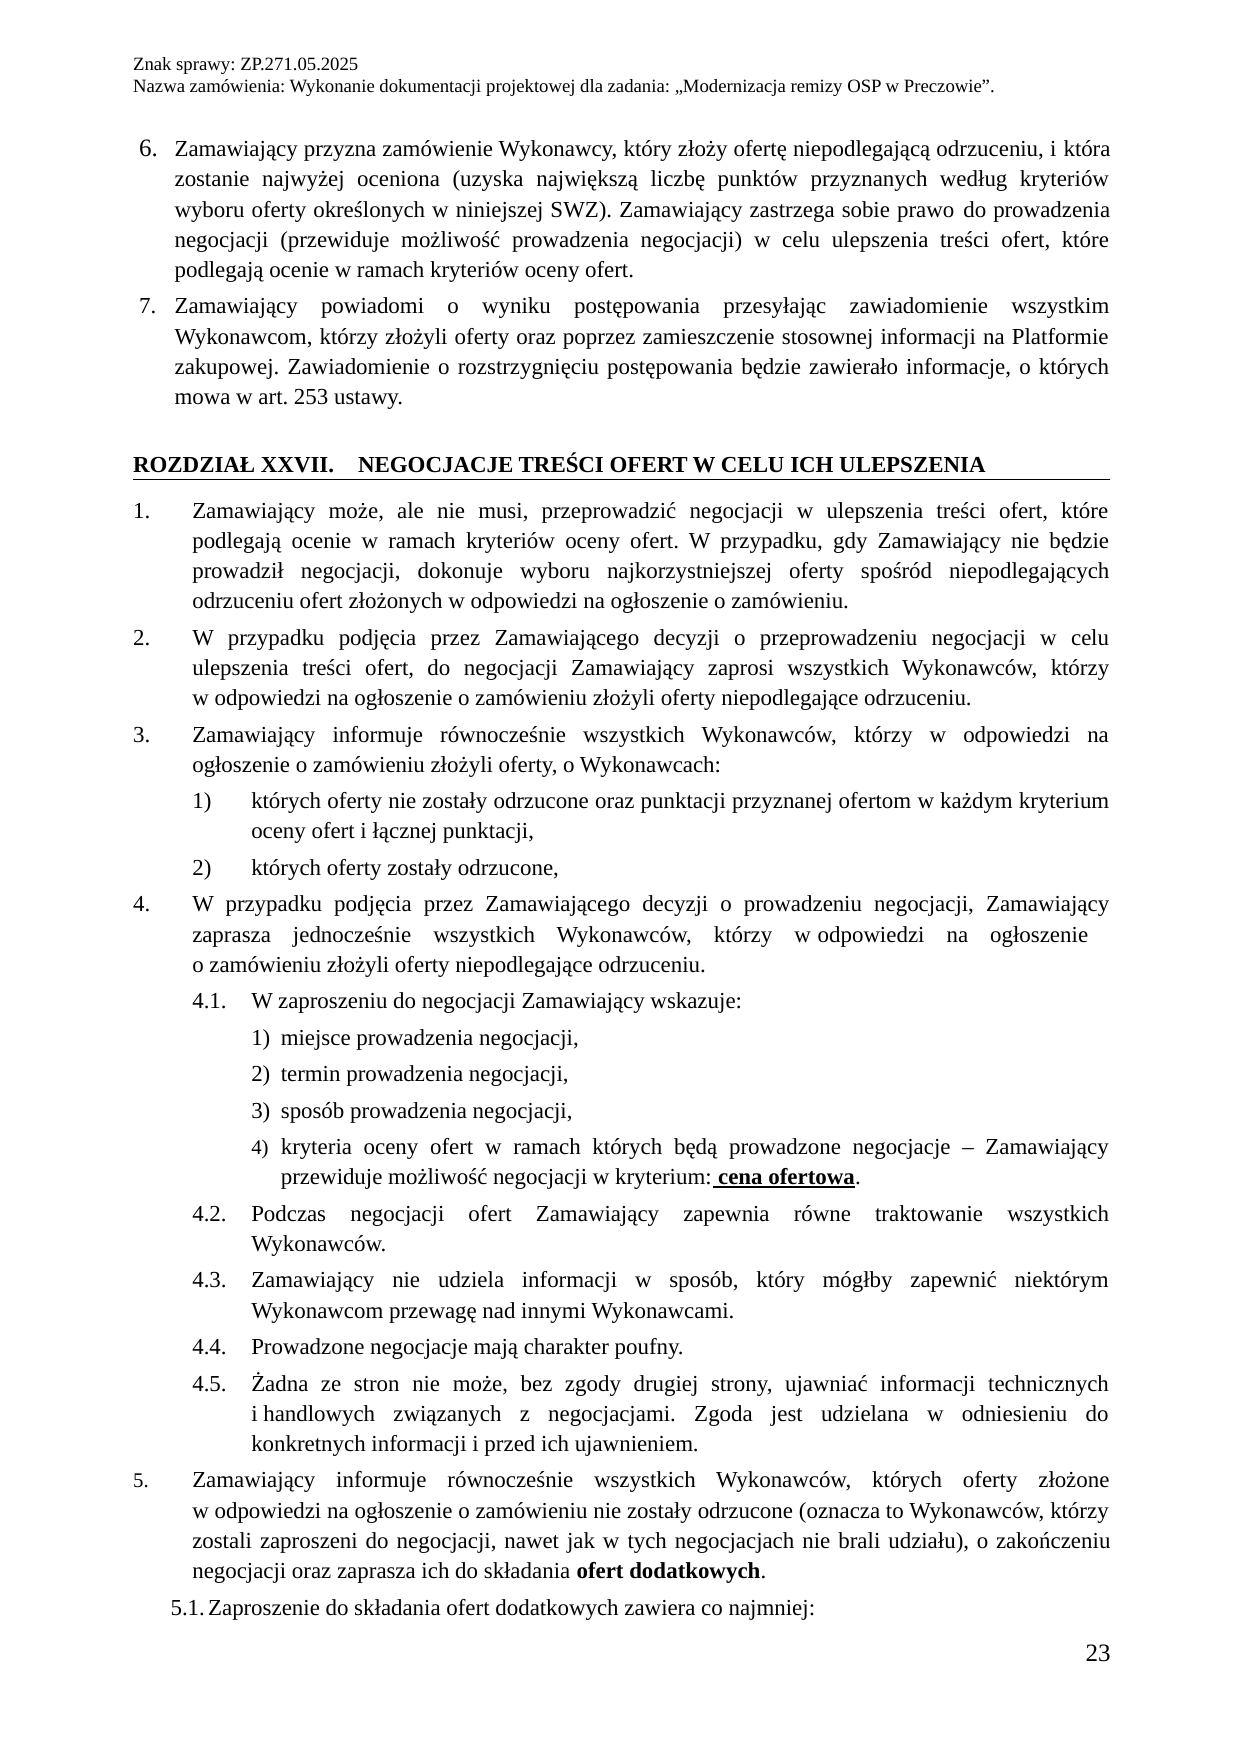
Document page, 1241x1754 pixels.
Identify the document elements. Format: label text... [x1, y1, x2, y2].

list których oferty zostały odrzucone, [192, 854, 1110, 880]
list W przypadku podjęcia przez Zamawiającego decyzji o prowadzeniu negocjacji, Zamawiający zaprasza jednocześnie wszystkich Wykonawców, którzy w odpowiedzi na ogłoszenie o zamówieniu złożyli oferty niepodlegające odrzuceniu. [133, 891, 1110, 977]
list Zamawiający powiadomi o wyniku postępowania przesyłając zawiadomienie wszystkim Wykonawcom, którzy złożyli oferty oraz poprzez zamieszczenie stosownej informacji na Platformie zakupowej. Zawiadomienie o rozstrzygnięciu postępowania będzie zawierało informacje, o których mowa w art. 253 ustawy. [139, 293, 1110, 409]
list Prowadzone negocjacje mają charakter poufny. [192, 1333, 1110, 1359]
list których oferty nie zostały odrzucone oraz punktacji przyznanej ofertom w każdym kryterium oceny ofert i łącznej punktacji, [192, 787, 1110, 844]
list Zaproszenie do składania ofert dodatkowych zawiera co najmniej: [170, 1594, 1110, 1620]
list W zaproszeniu do negocjacji Zamawiający wskazuje: [192, 987, 1110, 1014]
list Zamawiający informuje równocześnie wszystkich Wykonawców, którzy w odpowiedzi na ogłoszenie o zamówieniu złożyli oferty, o Wykonawcach: [133, 721, 1110, 777]
list Żadna ze stron nie może, bez zgody drugiej strony, ujawniać informacji technicznych i handlowych związanych z negocjacjami. Zgoda jest udzielana w odniesieniu do konkretnych informacji i przed ich ujawnieniem. [192, 1370, 1110, 1456]
list sposób prowadzenia negocjacji, [251, 1097, 1110, 1123]
list termin prowadzenia negocjacji, [251, 1060, 1110, 1087]
list Zamawiający informuje równocześnie wszystkich Wykonawców, których oferty złożone w odpowiedzi na ogłoszenie o zamówieniu nie zostały odrzucone (oznacza to Wykonawców, którzy zostali zaproszeni do negocjacji, nawet jak w tych negocjacjach nie brali udziału), o zakończeniu negocjacji oraz zaprasza ich do składania ofert dodatkowych. [133, 1467, 1110, 1583]
list kryteria oceny ofert w ramach których będą prowadzone negocjacje – Zamawiający przewiduje możliwość negocjacji w kryterium: cena ofertowa. [251, 1133, 1110, 1190]
list miejsce prowadzenia negocjacji, [251, 1024, 1110, 1050]
list Zamawiający może, ale nie musi, przeprowadzić negocjacji w ulepszenia treści ofert, które podlegają ocenie w ramach kryteriów oceny ofert. W przypadku, gdy Zamawiający nie będzie prowadził negocjacji, dokonuje wyboru najkorzystniejszej oferty spośród niepodlegających odrzuceniu ofert złożonych w odpowiedzi na ogłoszenie o zamówieniu. [133, 497, 1110, 614]
list Zamawiający przyzna zamówienie Wykonawcy, który złoży ofertę niepodlegającą odrzuceniu, i która zostanie najwyżej oceniona (uzyska największą liczbę punktów przyznanych według kryteriów wyboru oferty określonych w niniejszej SWZ). Zamawiający zastrzega sobie prawo do prowadzenia negocjacji (przewiduje możliwość prowadzenia negocjacji) w celu ulepszenia treści ofert, które podlegają ocenie w ramach kryteriów oceny ofert. [139, 133, 1110, 282]
text ROZDZIAŁ XXVII. NEGOCJACJE TREŚCI OFERT W CELU ICH ULEPSZENIA [133, 451, 1110, 479]
list W przypadku podjęcia przez Zamawiającego decyzji o przeprowadzeniu negocjacji w celu ulepszenia treści ofert, do negocjacji Zamawiający zaprosi wszystkich Wykonawców, którzy w odpowiedzi na ogłoszenie o zamówieniu złożyli oferty niepodlegające odrzuceniu. [133, 624, 1110, 711]
list Podczas negocjacji ofert Zamawiający zapewnia równe traktowanie wszystkich Wykonawców. [192, 1200, 1110, 1256]
list Zamawiający nie udziela informacji w sposób, który mógłby zapewnić niektórym Wykonawcom przewagę nad innymi Wykonawcami. [192, 1267, 1110, 1323]
